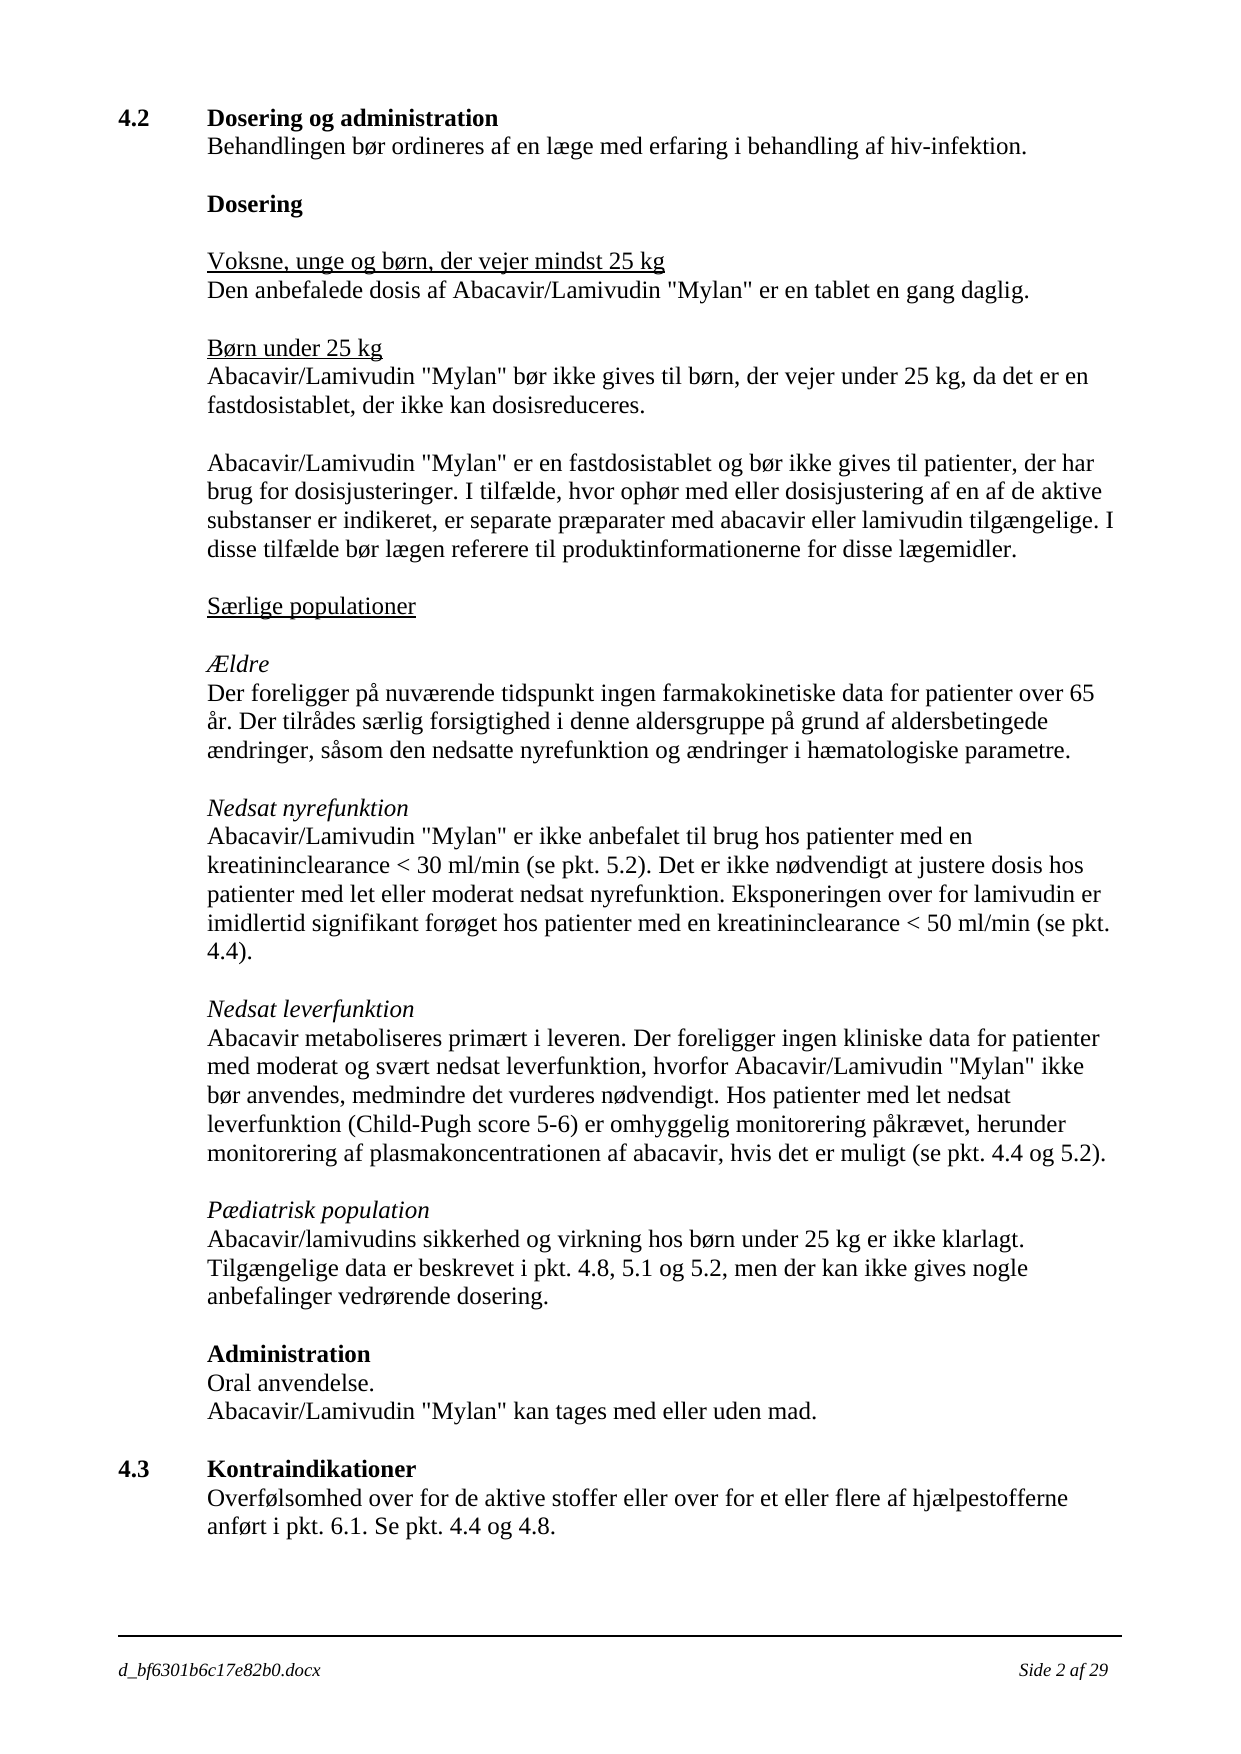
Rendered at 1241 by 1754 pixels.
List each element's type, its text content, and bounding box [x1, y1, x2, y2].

text Nedsat nyrefunktion [207, 793, 1122, 821]
text Abacavir/lamivudins sikkerhed og virkning hos børn under 25 kg er ikke klarlagt. [207, 1224, 1122, 1253]
text Oral anvendelse. [207, 1368, 1122, 1396]
text Abacavir/Lamivudin "Mylan" kan tages med eller uden mad. [207, 1396, 1122, 1425]
text Abacavir metaboliseres primært i leveren. Der foreligger ingen kliniske data for patienter med moderat og svært nedsat leverfunktion, hvorfor Abacavir/Lamivudin "Mylan" ikke bør anvendes, medmindre det vurderes nødvendigt. Hos patienter med let nedsat leverfunktion (Child-Pugh score 5-6) er omhyggelig monitorering påkrævet, herunder monitorering af plasmakoncentrationen af abacavir, hvis det er muligt (se pkt. 4.4 og 5.2). [207, 1023, 1122, 1166]
text Abacavir/Lamivudin "Mylan" er en fastdosistablet og bør ikke gives til patienter, der har brug for dosisjusteringer. I tilfælde, hvor ophør med eller dosisjustering af en af de aktive substanser er indikeret, er separate præparater med abacavir eller lamivudin tilgængelige. I disse tilfælde bør lægen referere til produktinformationerne for disse lægemidler. [207, 448, 1122, 563]
text Administration [207, 1339, 1122, 1368]
text 4.3 Kontraindikationer [118, 1454, 1122, 1483]
text Den anbefalede dosis af Abacavir/Lamivudin "Mylan" er en tablet en gang daglig. [207, 275, 1122, 304]
text Behandlingen bør ordineres af en læge med erfaring i behandling af hiv-infektion. [207, 131, 1122, 160]
text Overfølsomhed over for de aktive stoffer eller over for et eller flere af hjælpestofferne anført i pkt. 6.1. Se pkt. 4.4 og 4.8. [207, 1483, 1122, 1540]
text Der foreligger på nuværende tidspunkt ingen farmakokinetiske data for patienter over 65 år. Der tilrådes særlig forsigtighed i denne aldersgruppe på grund af aldersbetingede ændringer, såsom den nedsatte nyrefunktion og ændringer i hæmatologiske parametre. [207, 678, 1122, 764]
text Dosering [207, 189, 1122, 218]
text Tilgængelige data er beskrevet i pkt. 4.8, 5.1 og 5.2, men der kan ikke gives nogle anbefalinger vedrørende dosering. [207, 1253, 1122, 1310]
text Ældre [207, 649, 1122, 678]
text Abacavir/Lamivudin "Mylan" bør ikke gives til børn, der vejer under 25 kg, da det er en fastdosistablet, der ikke kan dosisreduceres. [207, 361, 1122, 419]
text 4.2 Dosering og administration [118, 103, 1122, 131]
text Særlige populationer [207, 591, 1122, 620]
text Abacavir/Lamivudin "Mylan" er ikke anbefalet til brug hos patienter med en kreatininclearance < 30 ml/min (se pkt. 5.2). Det er ikke nødvendigt at justere dosis hos patienter med let eller moderat nedsat nyrefunktion. Eksponeringen over for lamivudin er imidlertid signifikant forøget hos patienter med en kreatininclearance < 50 ml/min (se pkt. 4.4). [207, 821, 1122, 965]
text Børn under 25 kg [207, 333, 1122, 361]
text Voksne, unge og børn, der vejer mindst 25 kg [207, 246, 1122, 275]
text Pædiatrisk population [207, 1195, 1122, 1224]
text Nedsat leverfunktion [207, 994, 1122, 1023]
